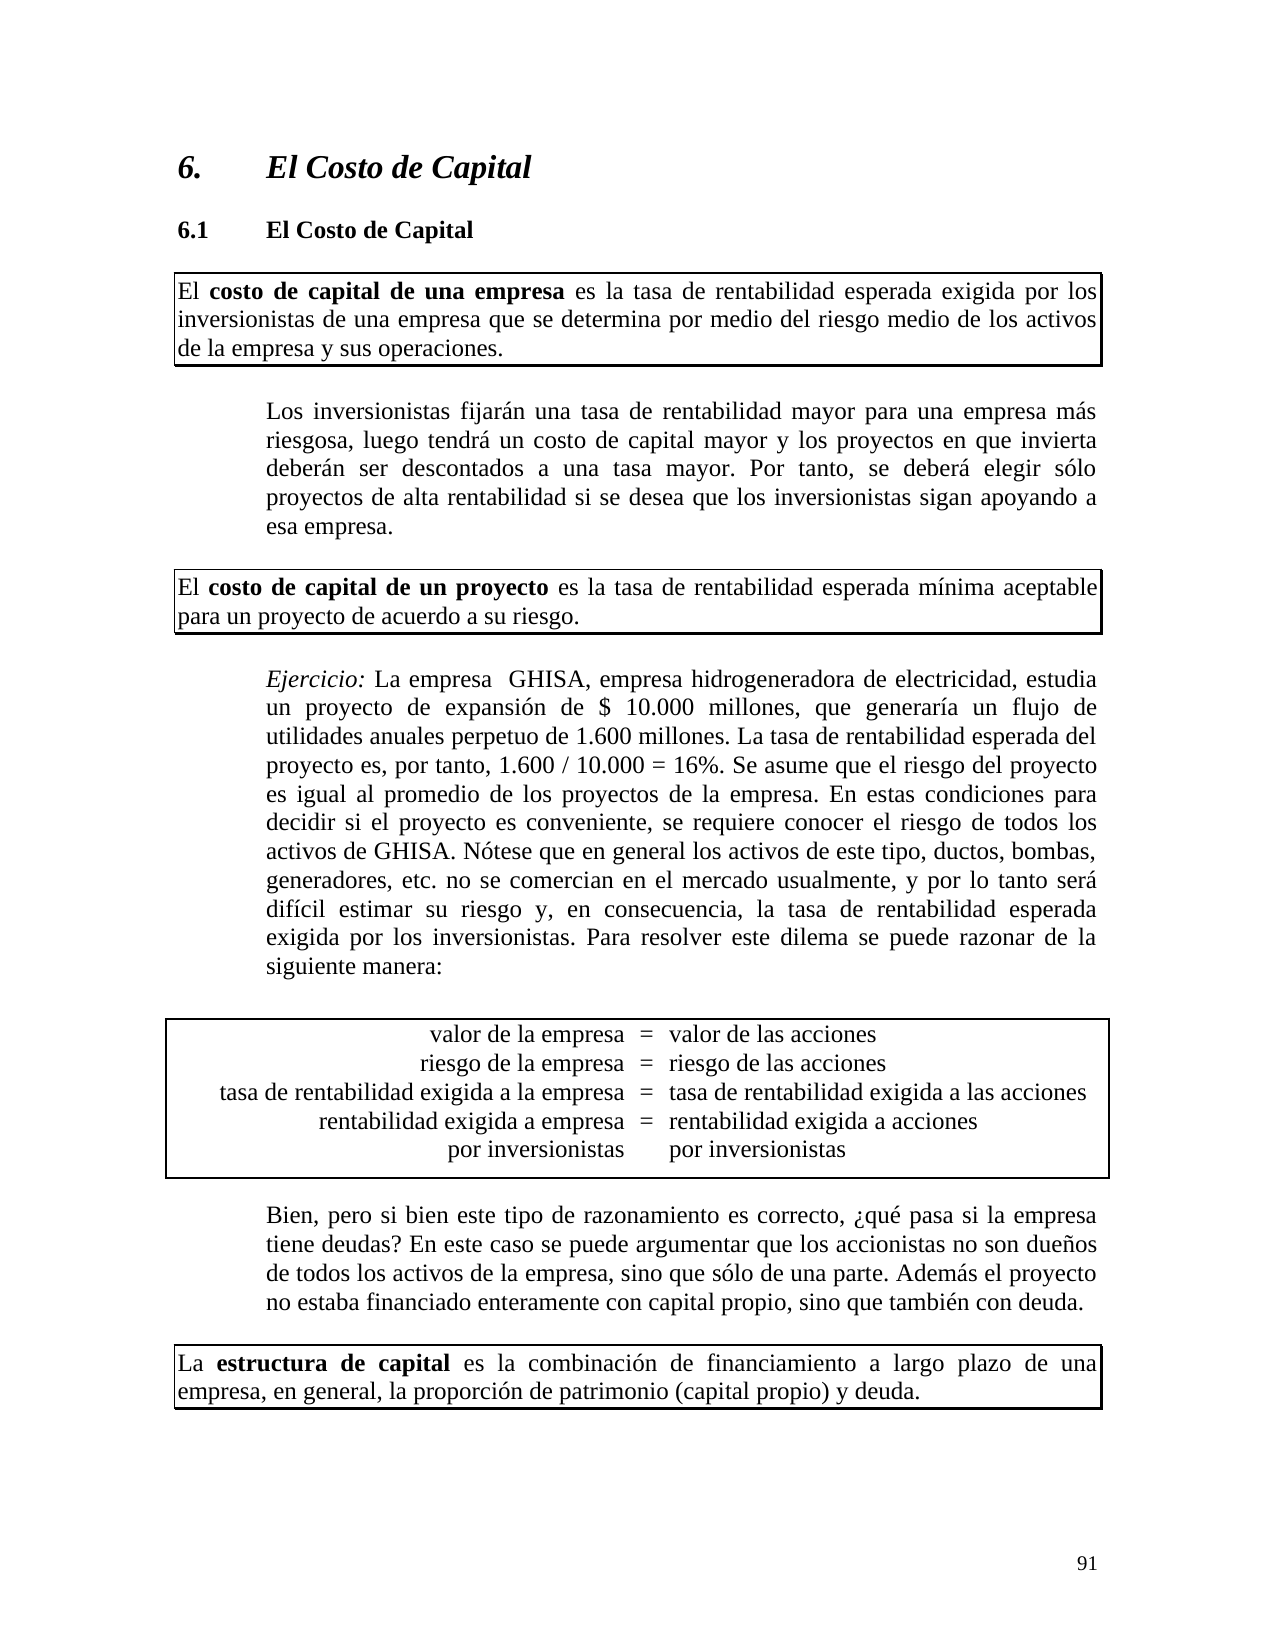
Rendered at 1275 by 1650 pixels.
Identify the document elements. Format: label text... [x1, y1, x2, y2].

text 6.1 El Costo de Capital [177, 215, 1098, 243]
text Los inversionistas fijarán una tasa de rentabilidad mayor para una empresa más riesgosa, luego tendrá un costo de capital mayor y los proyectos en que invierta deberán ser descontados a una tasa mayor. Por tanto, se deberá elegir sólo proyectos de alta rentabilidad si se desea que los inversionistas sigan apoyando a esa empresa. [177, 396, 1098, 540]
text Bien, pero si bien este tipo de razonamiento es correcto, ¿qué pasa si la empresa tiene deudas? En este caso se puede argumentar que los accionistas no son dueños de todos los activos de la empresa, sino que sólo de una parte. Además el proyecto no estaba financiado enteramente con capital propio, sino que también con deuda. [177, 1200, 1098, 1315]
text Ejercicio: La empresa GHISA, empresa hidrogeneradora de electricidad, estudia un proyecto de expansión de $ 10.000 millones, que generaría un flujo de utilidades anuales perpetuo de 1.600 millones. La tasa de rentabilidad esperada del proyecto es, por tanto, 1.600 / 10.000 = 16%. Se asume que el riesgo del proyecto es igual al promedio de los proyectos de la empresa. En estas condiciones para decidir si el proyecto es conveniente, se requiere conocer el riesgo de todos los activos de GHISA. Nótese que en general los activos de este tipo, ductos, bombas, generadores, etc. no se comercian en el mercado usualmente, y por lo tanto será difícil estimar su riesgo y, en consecuencia, la tasa de rentabilidad esperada exigida por los inversionistas. Para resolver este dilema se puede razonar de la siguiente manera: [177, 664, 1098, 980]
text El costo de capital de una empresa es la tasa de rentabilidad esperada exigida por los inversionistas de una empresa que se determina por medio del riesgo medio de los activos de la empresa y sus operaciones. [175, 274, 1100, 364]
text El costo de capital de un proyecto es la tasa de rentabilidad esperada mínima aceptable para un proyecto de acuerdo a su riesgo. [175, 570, 1100, 632]
text 6. El Costo de Capital [177, 148, 1098, 186]
text La estructura de capital es la combinación de financiamiento a largo plazo de una empresa, en general, la proporción de patrimonio (capital propio) y deuda. [175, 1346, 1100, 1407]
